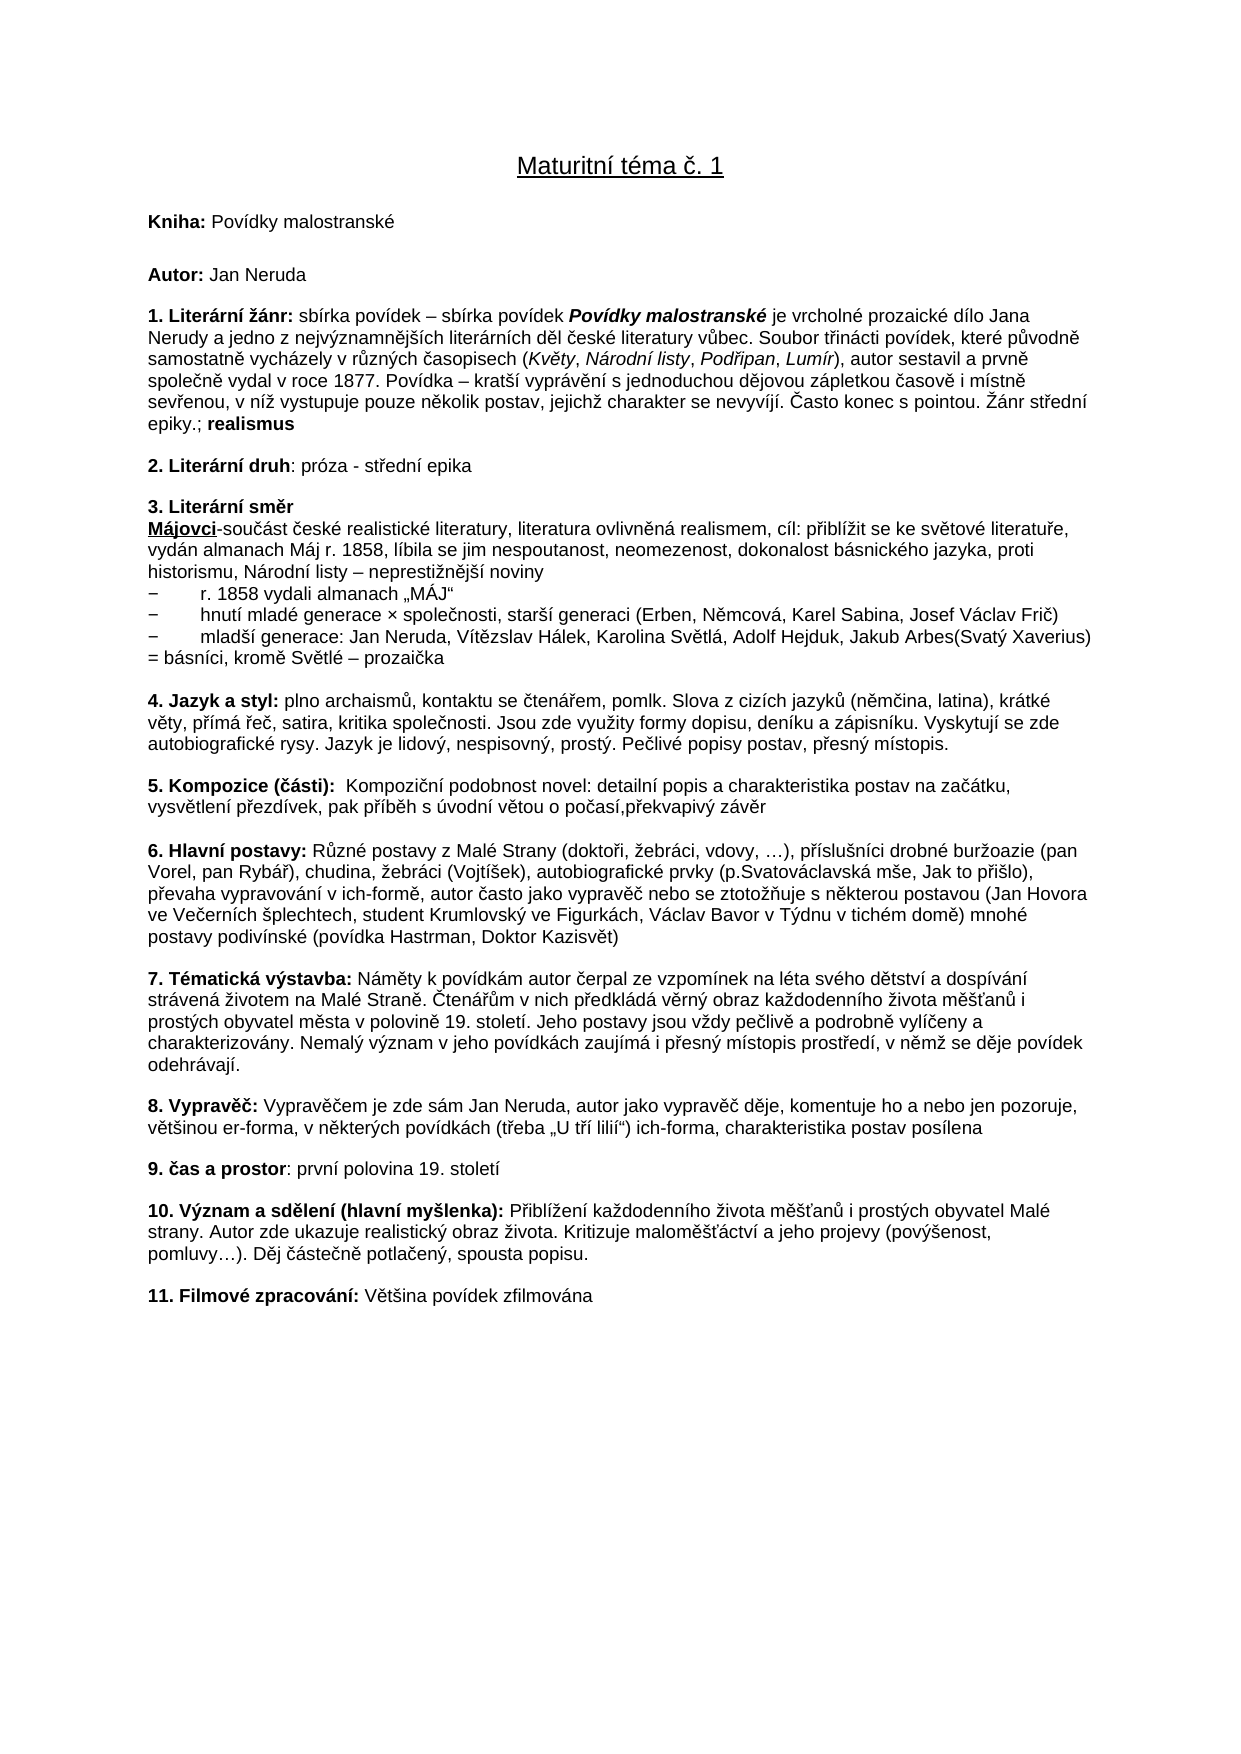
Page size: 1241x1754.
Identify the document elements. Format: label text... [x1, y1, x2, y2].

text 4. Jazyk a styl: plno archaismů, kontaktu se čtenářem, pomlk. Slova z cizích jazyků (němčina, latina), krátké věty, přímá řeč, satira, kritika společnosti. Jsou zde využity formy dopisu, deníku a zápisníku. Vyskytují se zde autobiografické rysy. Jazyk je lidový, nespisovný, prostý. Pečlivé popisy postav, přesný místopis. [148, 690, 1093, 755]
text 6. Hlavní postavy: Různé postavy z Malé Strany (doktoři, žebráci, vdovy, …), příslušníci drobné buržoazie (pan Vorel, pan Rybář), chudina, žebráci (Vojtíšek), autobiografické prvky (p.Svatováclavská mše, Jak to přišlo), převaha vypravování v ich-formě, autor často jako vypravěč nebo se ztotožňuje s některou postavou (Jan Hovora ve Večerních šplechtech, student Krumlovský ve Figurkách, Václav Bavor v Týdnu v tichém domě) mnohé postavy podivínské (povídka Hastrman, Doktor Kazisvět) [148, 839, 1093, 947]
text Kniha: Povídky malostranské [148, 200, 1093, 233]
text Autor: Jan Neruda [148, 253, 1093, 285]
text 10. Význam a sdělení (hlavní myšlenka): Přiblížení každodenního života měšťanů i prostých obyvatel Malé strany. Autor zde ukazuje realistický obraz života. Kritizuje maloměšťáctví a jeho projevy (povýšenost, pomluvy…). Děj částečně potlačený, spousta popisu. [148, 1200, 1093, 1264]
text Maturitní téma č. 1 [148, 148, 1093, 180]
text − mladší generace: Jan Neruda, Vítězslav Hálek, Karolina Světlá, Adolf Hejduk, Jakub Arbes(Svatý Xaverius) = básníci, kromě Světlé – prozaička [148, 625, 1093, 668]
text 1. Literární žánr: sbírka povídek – sbírka povídek Povídky malostranské je vrcholné prozaické dílo Jana Nerudy a jedno z nejvýznamnějších literárních děl české literatury vůbec. Soubor třinácti povídek, které původně samostatně vycházely v různých časopisech (Květy, Národní listy, Podřipan, Lumír), autor sestavil a prvně společně vydal v roce 1877. Povídka – kratší vyprávění s jednoduchou dějovou zápletkou časově i místně sevřenou, v níž vystupuje pouze několik postav, jejichž charakter se nevyvíjí. Často konec s pointou. Žánr střední epiky.; realismus [148, 305, 1093, 434]
text 8. Vypravěč: Vypravěčem je zde sám Jan Neruda, autor jako vypravěč děje, komentuje ho a nebo jen pozoruje, většinou er-forma, v některých povídkách (třeba „U tří lilií“) ich-forma, charakteristika postav posílena [148, 1095, 1093, 1138]
text 2. Literární druh: próza - střední epika [148, 454, 1093, 476]
text Májovci-součást české realistické literatury, literatura ovlivněná realismem, cíl: přiblížit se ke světové literatuře, vydán almanach Máj r. 1858, líbila se jim nespoutanost, neomezenost, dokonalost básnického jazyka, proti historismu, Národní listy – neprestižnější noviny [148, 518, 1093, 582]
text − r. 1858 vydali almanach „MÁJ“ [148, 582, 1093, 604]
text 7. Tématická výstavba: Náměty k povídkám autor čerpal ze vzpomínek na léta svého dětství a dospívání strávená životem na Malé Straně. Čtenářům v nich předkládá věrný obraz každodenního života měšťanů i prostých obyvatel města v polovině 19. století. Jeho postavy jsou vždy pečlivě a podrobně vylíčeny a charakterizovány. Nemalý význam v jeho povídkách zaujímá i přesný místopis prostředí, v němž se děje povídek odehrávají. [148, 967, 1093, 1075]
text 3. Literární směr [148, 496, 1093, 518]
text 11. Filmové zpracování: Většina povídek zfilmována [148, 1284, 1093, 1306]
text 5. Kompozice (části): Kompoziční podobnost novel: detailní popis a charakteristika postav na začátku, vysvětlení přezdívek, pak příběh s úvodní větou o počasí,překvapivý závěr [148, 775, 1093, 818]
text − hnutí mladé generace × společnosti, starší generaci (Erben, Němcová, Karel Sabina, Josef Václav Frič) [148, 604, 1093, 625]
text 9. čas a prostor: první polovina 19. století [148, 1158, 1093, 1180]
